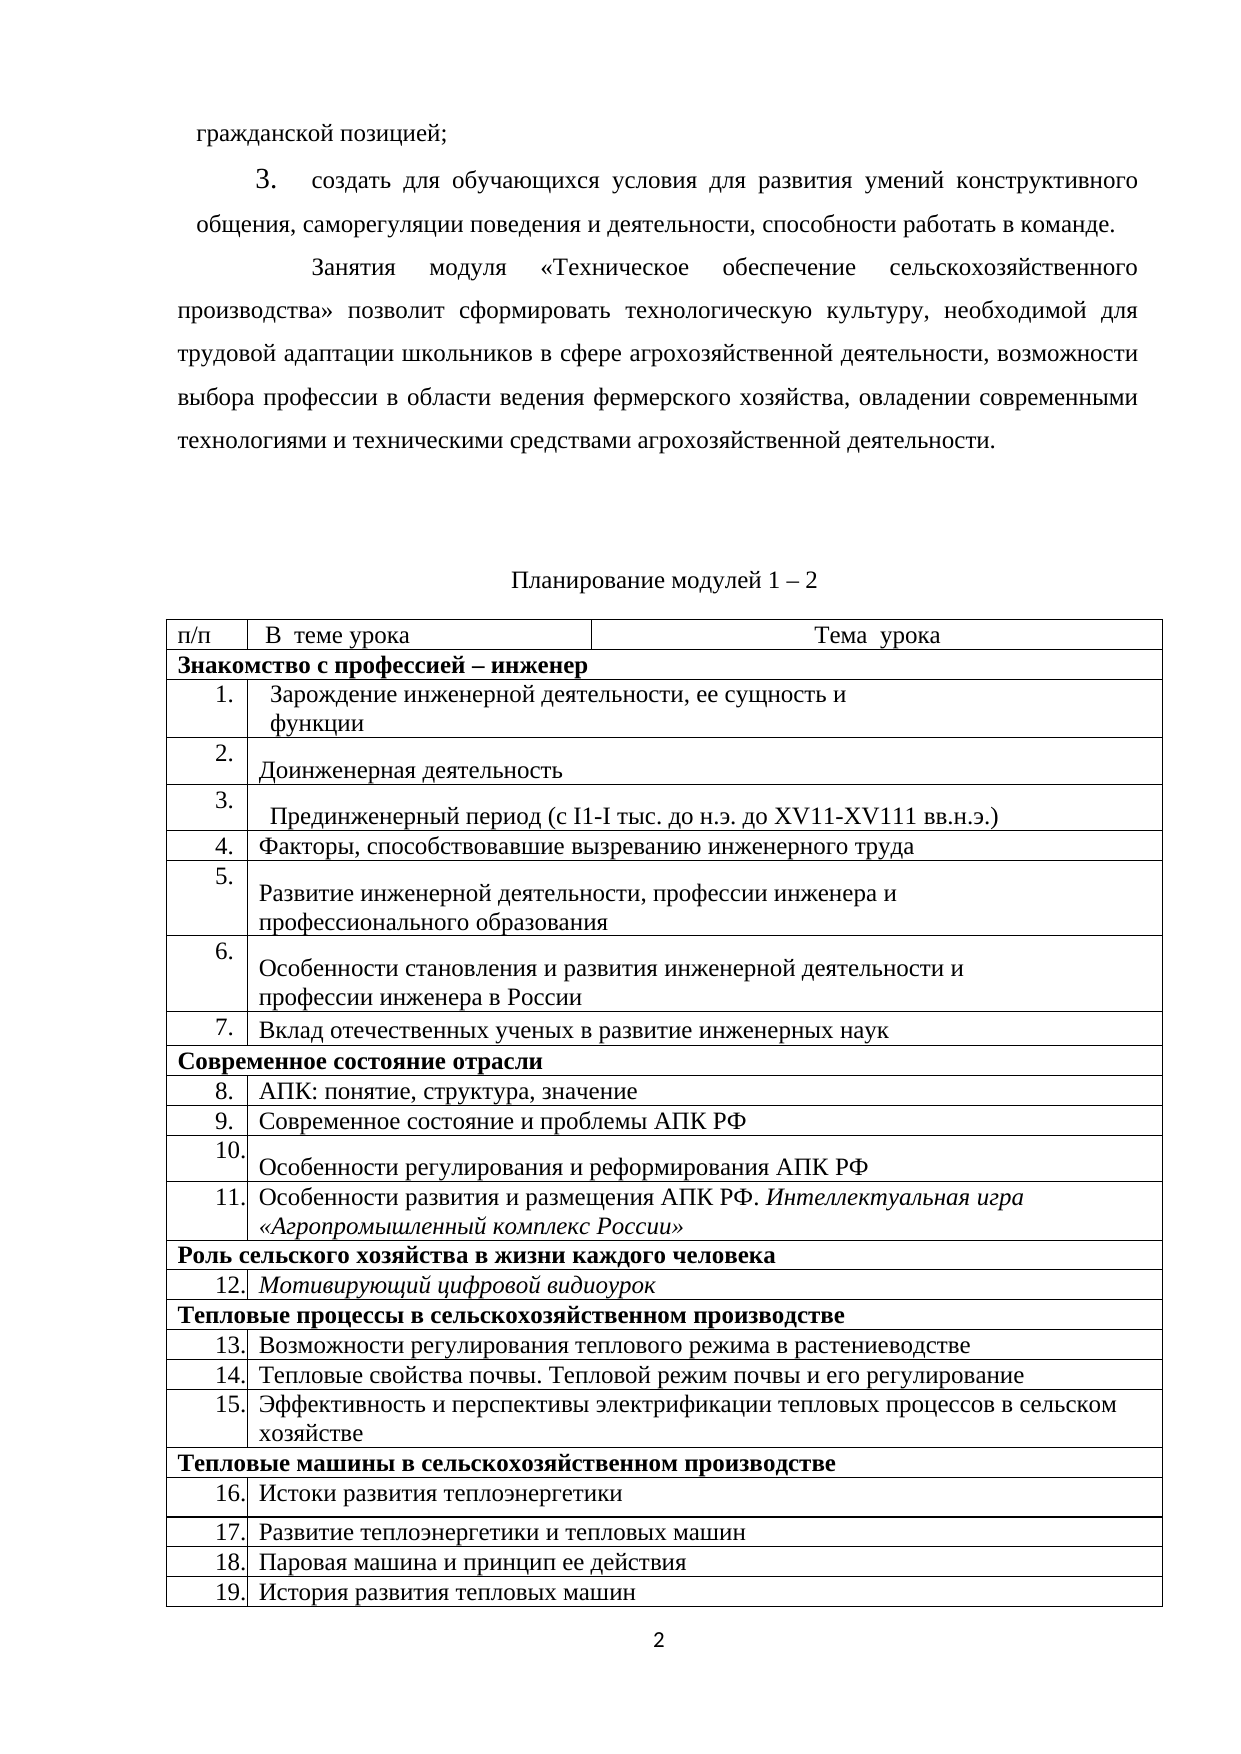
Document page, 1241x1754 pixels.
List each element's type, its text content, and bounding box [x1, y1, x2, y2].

table_cell [167, 936, 247, 1011]
text Занятия модуля «Техническое обеспечение сельскохозяйственного производства» позволит сформировать технологическую культуру, необходимой для трудовой адаптации школьников в сфере агрохозяйственной деятельности, возможности выбора профессии в области ведения фермерского хозяйства, овладении современными технологиями и техническими средствами агрохозяйственной деятельности. [177, 252, 1139, 453]
table_cell [167, 1012, 247, 1045]
table_cell [248, 680, 1162, 737]
table_cell [167, 1547, 247, 1576]
list создать для обучающихся условия для развития умений конструктивного общения, саморегуляции поведения и деятельности, способности работать в команде. [196, 161, 1139, 238]
table_cell Эффективность и перспективы электрификации тепловых процессов в сельском хозяйстве [248, 1390, 1162, 1447]
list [196, 118, 1138, 147]
table_cell Развитие теплоэнергетики и тепловых машин [248, 1518, 1162, 1546]
table_cell [167, 1360, 247, 1388]
table_cell Доинженерная деятельность [248, 738, 1162, 784]
table_header п/п [167, 620, 247, 649]
table_header Тема урока [592, 620, 1162, 649]
table_cell [167, 680, 247, 737]
table_cell Современное состояние отрасли [167, 1046, 1162, 1075]
table_cell Тепловые машины в сельскохозяйственном производстве [167, 1448, 1162, 1477]
table_cell Истоки развития теплоэнергетики [248, 1478, 1162, 1516]
table_cell Современное состояние и проблемы АПК РФ [248, 1106, 1162, 1134]
table_cell Паровая машина и принцип ее действия [248, 1547, 1162, 1576]
table_cell Знакомство с профессией – инженер [167, 650, 1162, 678]
table_cell [167, 861, 247, 935]
table_header В теме урока [248, 620, 591, 649]
table_cell Развитие инженерной деятельности, профессии инженера и профессионального образования [248, 861, 1162, 935]
table_cell [167, 1330, 247, 1359]
table_cell [167, 1270, 247, 1299]
table_cell Мотивирующий цифровой видиоурок [248, 1270, 1162, 1299]
table_cell [167, 1076, 247, 1105]
table_cell [167, 1106, 247, 1134]
table_cell Роль сельского хозяйства в жизни каждого человека [167, 1241, 1162, 1269]
text Планирование модулей 1 – 2 [177, 565, 1152, 594]
table_cell АПК: понятие, структура, значение [248, 1076, 1162, 1105]
table_cell Факторы, способствовавшие вызреванию инженерного труда [248, 831, 1162, 860]
table_cell [167, 1518, 247, 1546]
table_cell Вклад отечественных ученых в развитие инженерных наук [248, 1012, 1162, 1045]
table_cell Особенности становления и развития инженерной деятельности и профессии инженера в России [248, 936, 1162, 1011]
table_cell [167, 831, 247, 860]
table_cell [167, 1136, 247, 1181]
table_cell Тепловые процессы в сельскохозяйственном производстве [167, 1300, 1162, 1329]
table_cell Прединженерный период (с I1-I тыс. до н.э. до XV11-XV111 вв.н.э.) [248, 785, 1162, 830]
table_cell Особенности развития и размещения АПК РФ. Интеллектуальная игра «Агропромышленный комплекс России» [248, 1182, 1162, 1239]
table_cell Особенности регулирования и реформирования АПК РФ [248, 1136, 1162, 1181]
table_cell [167, 1577, 247, 1606]
table_cell [167, 1478, 247, 1516]
table_cell [167, 1390, 247, 1447]
table_cell [167, 1182, 247, 1239]
table_cell Тепловые свойства почвы. Тепловой режим почвы и его регулирование [248, 1360, 1162, 1388]
table_cell [167, 785, 247, 830]
table_cell История развития тепловых машин [248, 1577, 1162, 1606]
table_cell Возможности регулирования теплового режима в растениеводстве [248, 1330, 1162, 1359]
table_cell [167, 738, 247, 784]
